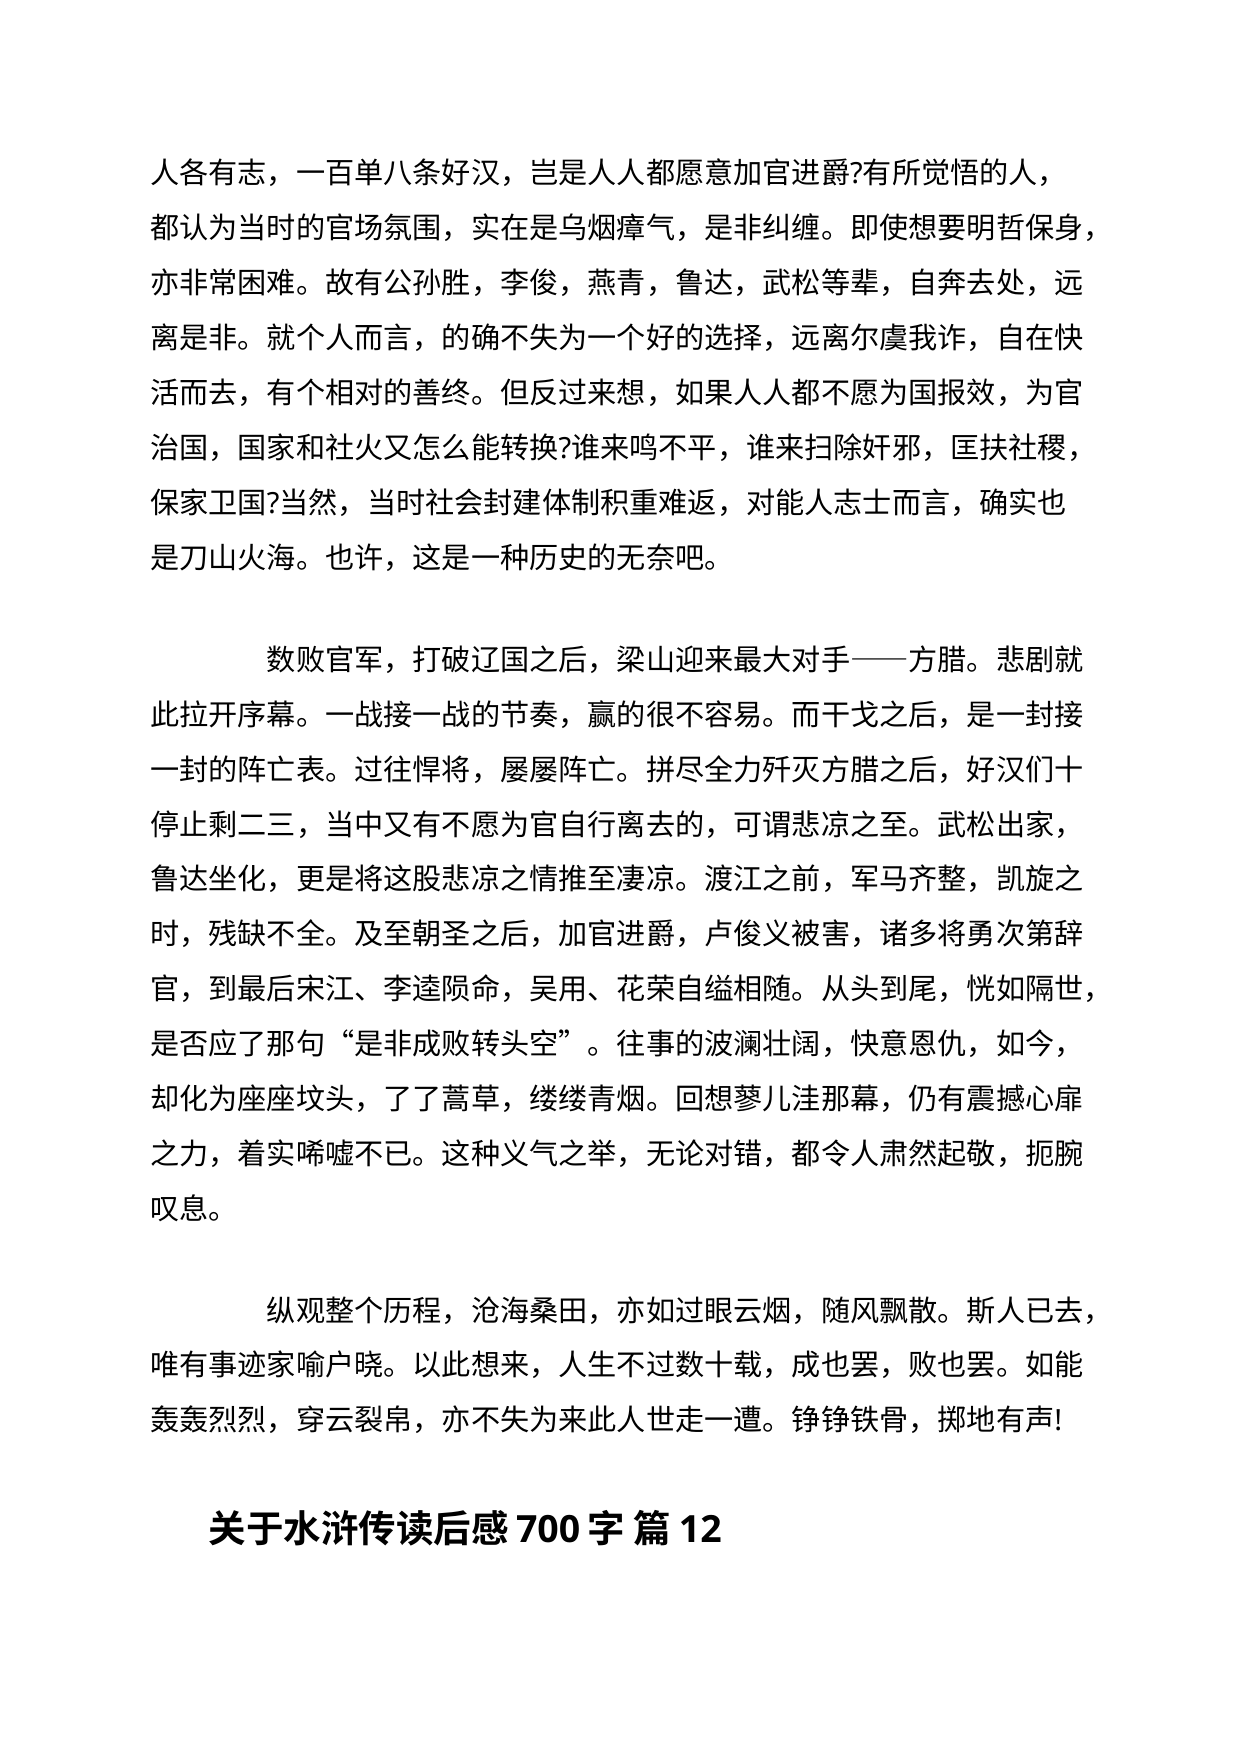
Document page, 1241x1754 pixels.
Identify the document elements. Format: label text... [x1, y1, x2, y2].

text 数败官军，打破辽国之后，梁山迎来最大对手——方腊。悲剧就此拉开序幕。一战接一战的节奏，赢的很不容易。而干戈之后，是一封接一封的阵亡表。过往悍将，屡屡阵亡。拼尽全力歼灭方腊之后，好汉们十停止剩二三，当中又有不愿为官自行离去的，可谓悲凉之至。武松出家，鲁达坐化，更是将这股悲凉之情推至凄凉。渡江之前，军马齐整，凯旋之时，残缺不全。及至朝圣之后，加官进爵，卢俊义被害，诸多将勇次第辞官，到最后宋江、李逵陨命，吴用、花荣自缢相随。从头到尾，恍如隔世，是否应了那句“是非成败转头空”。往事的波澜壮阔，快意恩仇，如今，却化为座座坟头，了了蒿草，缕缕青烟。回想蓼儿洼那幕，仍有震撼心扉之力，着实唏嘘不已。这种义气之举，无论对错，都令人肃然起敬，扼腕叹息。 [150, 636, 1090, 1228]
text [150, 150, 1090, 577]
text 关于水浒传读后感700字 篇12 [150, 1499, 1090, 1553]
text 纵观整个历程，沧海桑田，亦如过眼云烟，随风飘散。斯人已去，唯有事迹家喻户晓。以此想来，人生不过数十载，成也罢，败也罢。如能轰轰烈烈，穿云裂帛，亦不失为来此人世走一遭。铮铮铁骨，掷地有声! [150, 1287, 1090, 1439]
